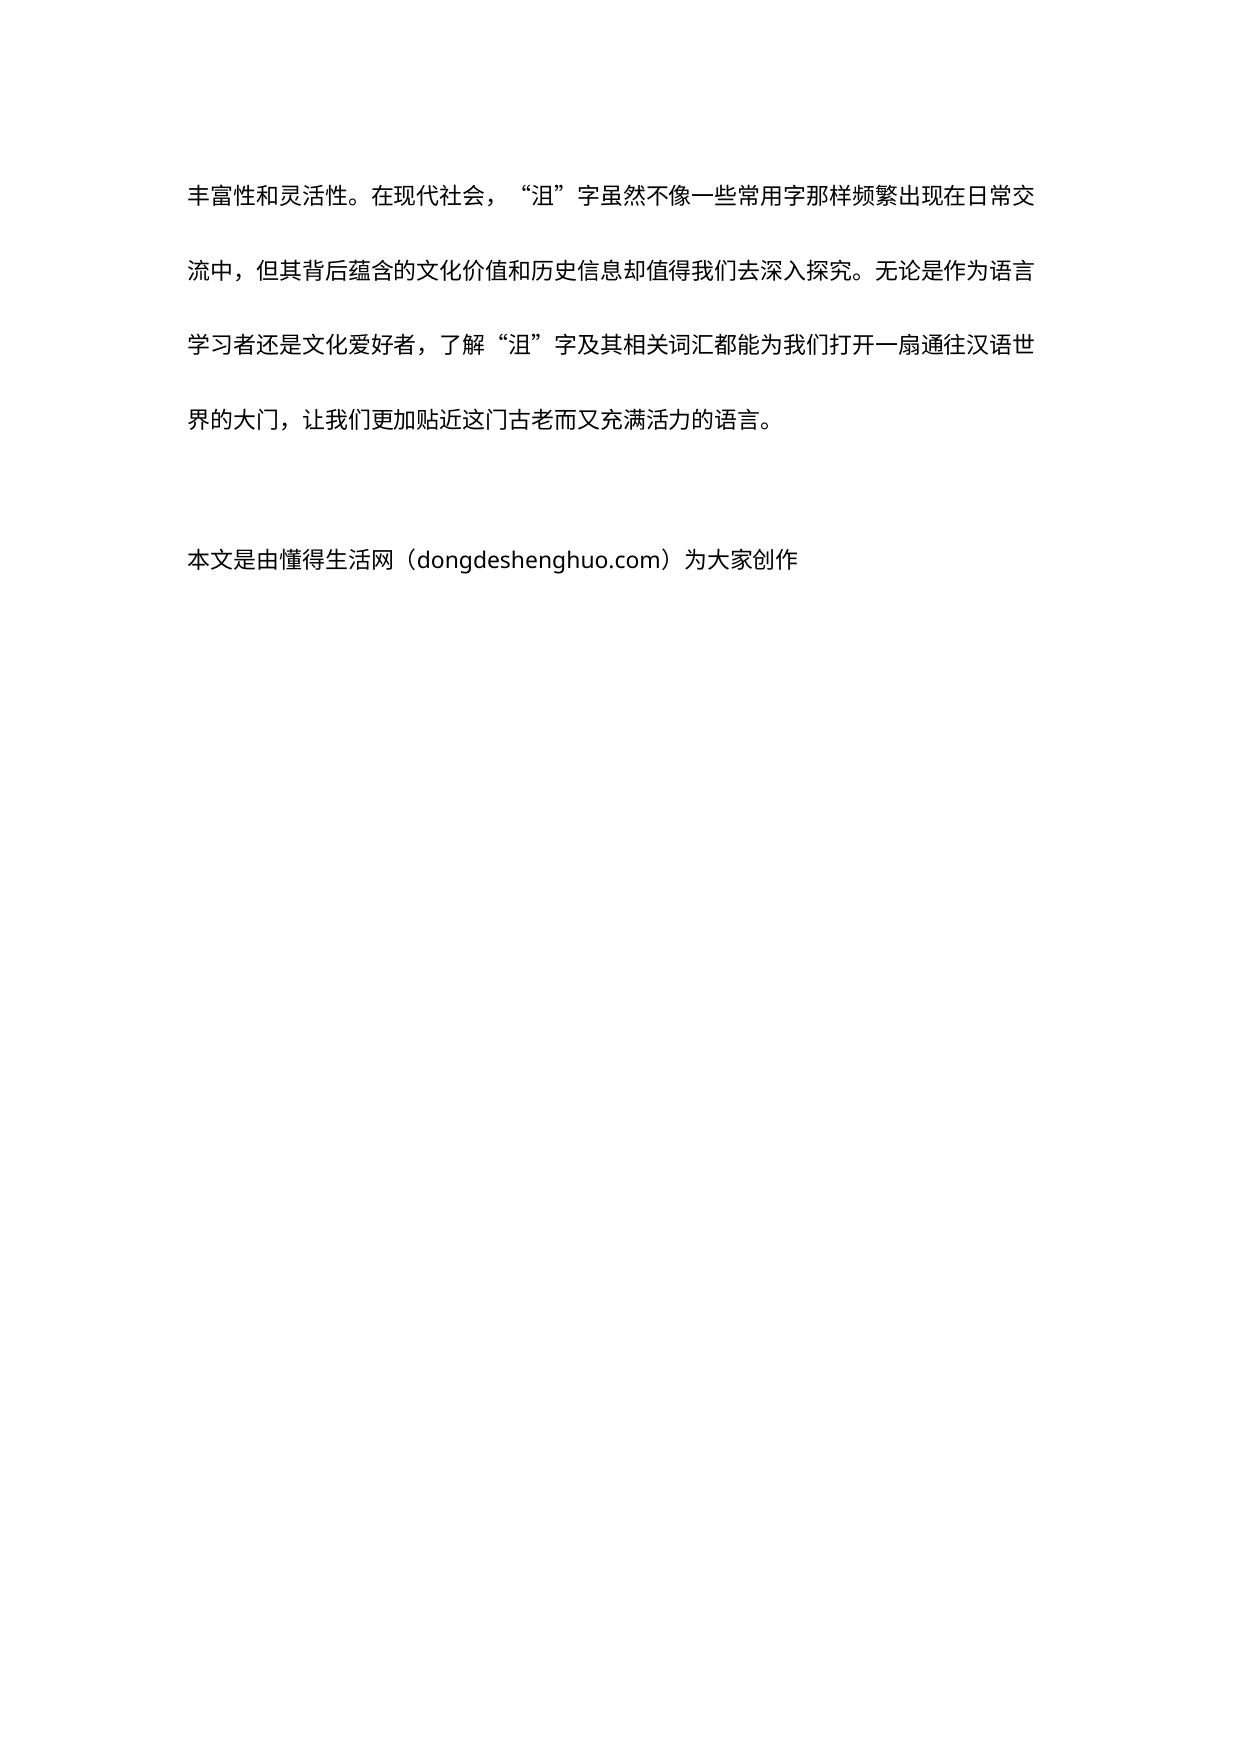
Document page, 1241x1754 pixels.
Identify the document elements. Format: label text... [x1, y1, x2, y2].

text 本文是由懂得生活网（dongdeshenghuo.com）为大家创作 [187, 526, 1053, 591]
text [187, 162, 1053, 451]
